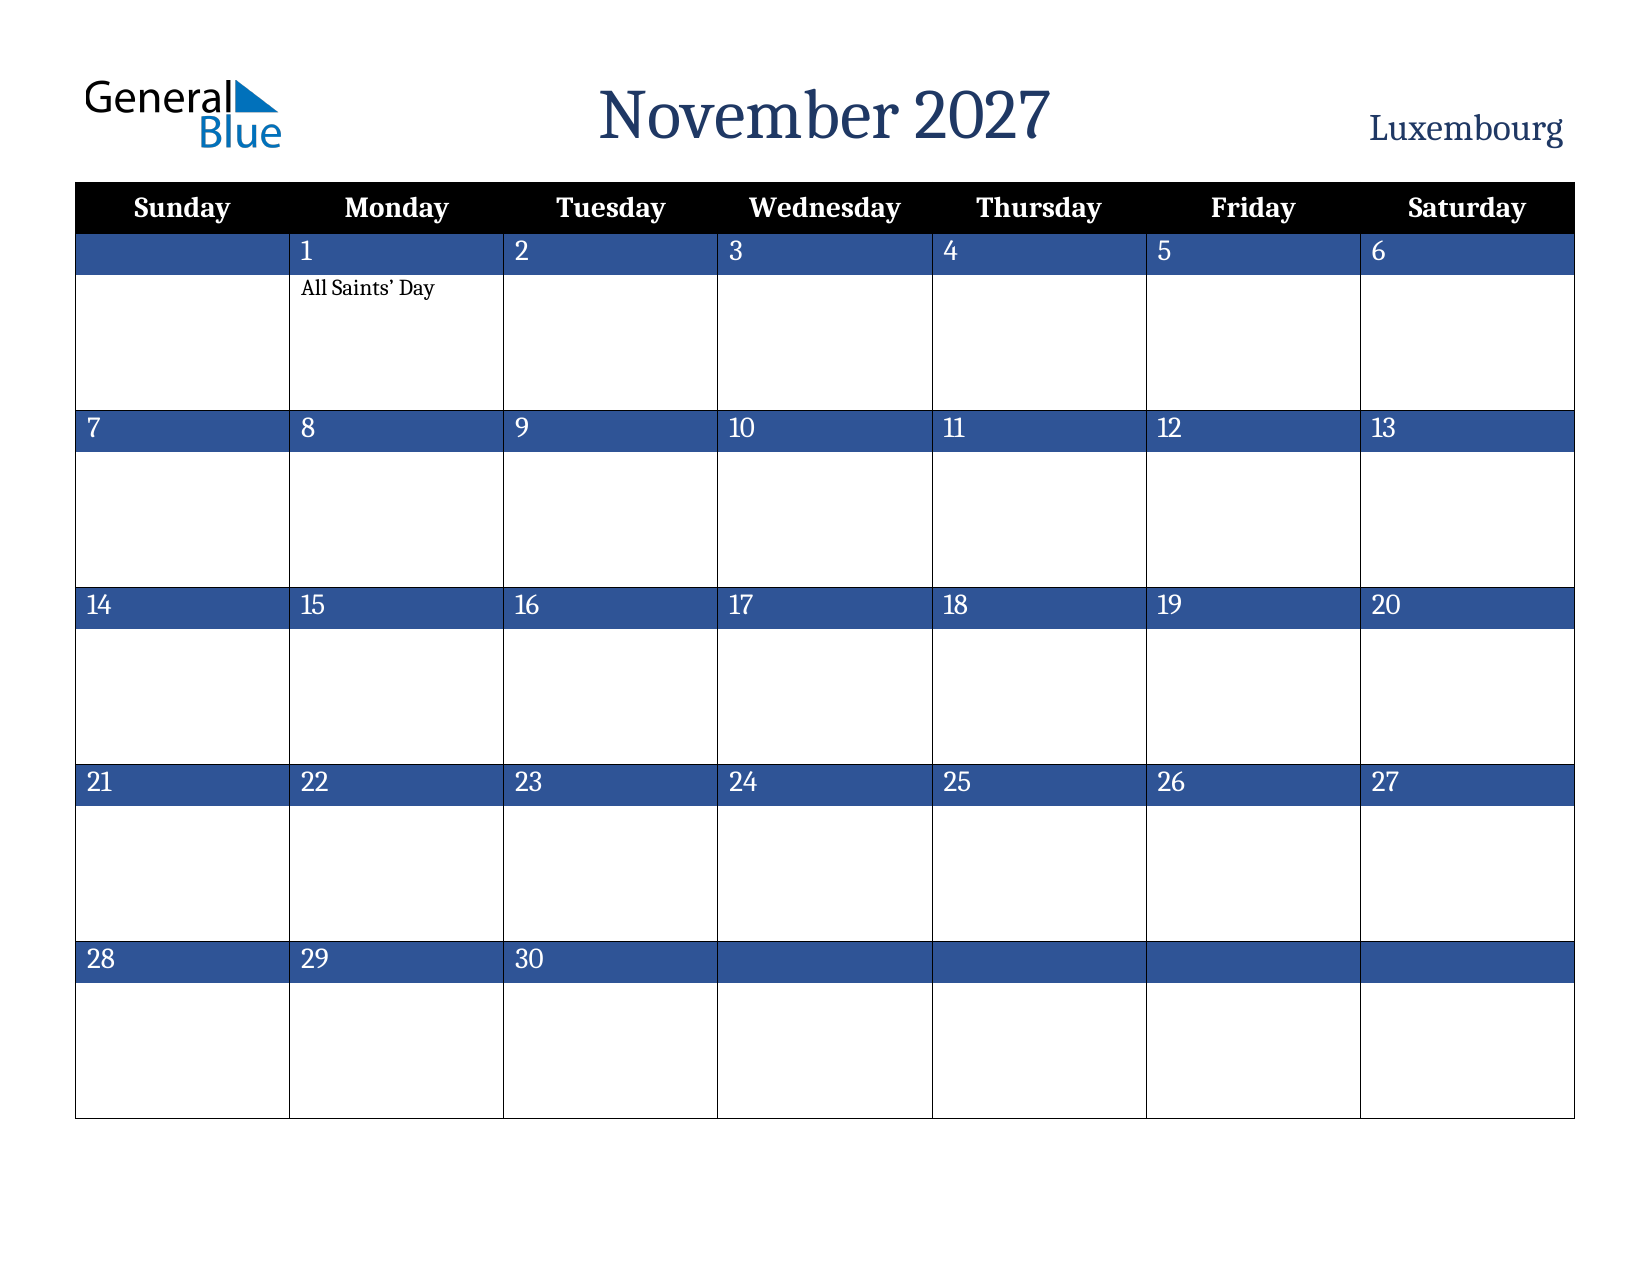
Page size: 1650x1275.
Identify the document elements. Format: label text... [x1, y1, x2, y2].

table_cell Sunday [76, 183, 289, 233]
table_cell [504, 629, 717, 764]
table_cell 6 [1361, 234, 1574, 275]
table_cell [1361, 983, 1574, 1118]
table_cell [290, 629, 503, 764]
table_cell 13 [1361, 411, 1574, 452]
table_cell [1147, 452, 1360, 587]
table_cell 14 [76, 588, 289, 629]
table_cell [290, 452, 503, 587]
table_cell 7 [76, 411, 289, 452]
table_cell [76, 452, 289, 587]
table_cell [1361, 629, 1574, 764]
table_cell 27 [1361, 765, 1574, 806]
table_cell [1147, 942, 1360, 983]
table_cell Friday [1147, 183, 1360, 233]
table_cell Monday [290, 183, 503, 233]
table_cell 26 [1147, 765, 1360, 806]
table_cell Thursday [933, 183, 1146, 233]
table_cell 30 [504, 942, 717, 983]
table_cell [290, 806, 503, 941]
table_cell [76, 629, 289, 764]
table_cell 15 [290, 588, 503, 629]
table_cell [1361, 275, 1574, 410]
table_cell [1361, 942, 1574, 983]
table_cell 17 [718, 588, 932, 629]
table_cell [933, 983, 1146, 1118]
table_cell 2 [504, 234, 717, 275]
table_cell [290, 983, 503, 1118]
table_cell 8 [290, 411, 503, 452]
table_cell [718, 452, 932, 587]
table_cell 16 [504, 588, 717, 629]
table_cell [933, 942, 1146, 983]
table_cell [718, 942, 932, 983]
table_cell 22 [290, 765, 503, 806]
table_header [76, 75, 503, 182]
table_cell 21 [76, 765, 289, 806]
table_cell 3 [718, 234, 932, 275]
table_cell 4 [933, 234, 1146, 275]
table_cell [1147, 983, 1360, 1118]
table_cell [933, 452, 1146, 587]
table_cell [933, 806, 1146, 941]
table_cell [1147, 275, 1360, 410]
table_cell [718, 983, 932, 1118]
table_cell 9 [504, 411, 717, 452]
table_cell Tuesday [504, 183, 717, 233]
table_cell [933, 629, 1146, 764]
table_cell [1361, 806, 1574, 941]
table_cell 23 [504, 765, 717, 806]
table_cell 19 [1147, 588, 1360, 629]
table_cell 5 [1147, 234, 1360, 275]
table_cell [1147, 806, 1360, 941]
table_cell [76, 275, 289, 410]
table_cell Wednesday [718, 183, 932, 233]
table_cell 24 [718, 765, 932, 806]
table_header Luxembourg [1146, 75, 1574, 182]
table_header November 2027 [504, 75, 1146, 182]
table_cell [504, 275, 717, 410]
table_cell 28 [76, 942, 289, 983]
table_cell All Saints’ Day [290, 275, 503, 410]
table_cell [76, 234, 289, 275]
table_cell [504, 452, 717, 587]
table_cell [718, 629, 932, 764]
table_cell [76, 806, 289, 941]
table_cell 1 [290, 234, 503, 275]
table_cell [1361, 452, 1574, 587]
table_cell 25 [933, 765, 1146, 806]
picture [86, 80, 281, 148]
table_cell 12 [1147, 411, 1360, 452]
table_cell [933, 275, 1146, 410]
table_cell 11 [933, 411, 1146, 452]
table_cell Saturday [1361, 183, 1574, 233]
table_cell 18 [933, 588, 1146, 629]
table_cell [504, 983, 717, 1118]
table_cell 29 [290, 942, 503, 983]
table_cell [504, 806, 717, 941]
table_cell [1147, 629, 1360, 764]
table_cell [76, 983, 289, 1118]
table_cell [718, 275, 932, 410]
table_cell 10 [718, 411, 932, 452]
table_cell 20 [1361, 588, 1574, 629]
table_cell [718, 806, 932, 941]
